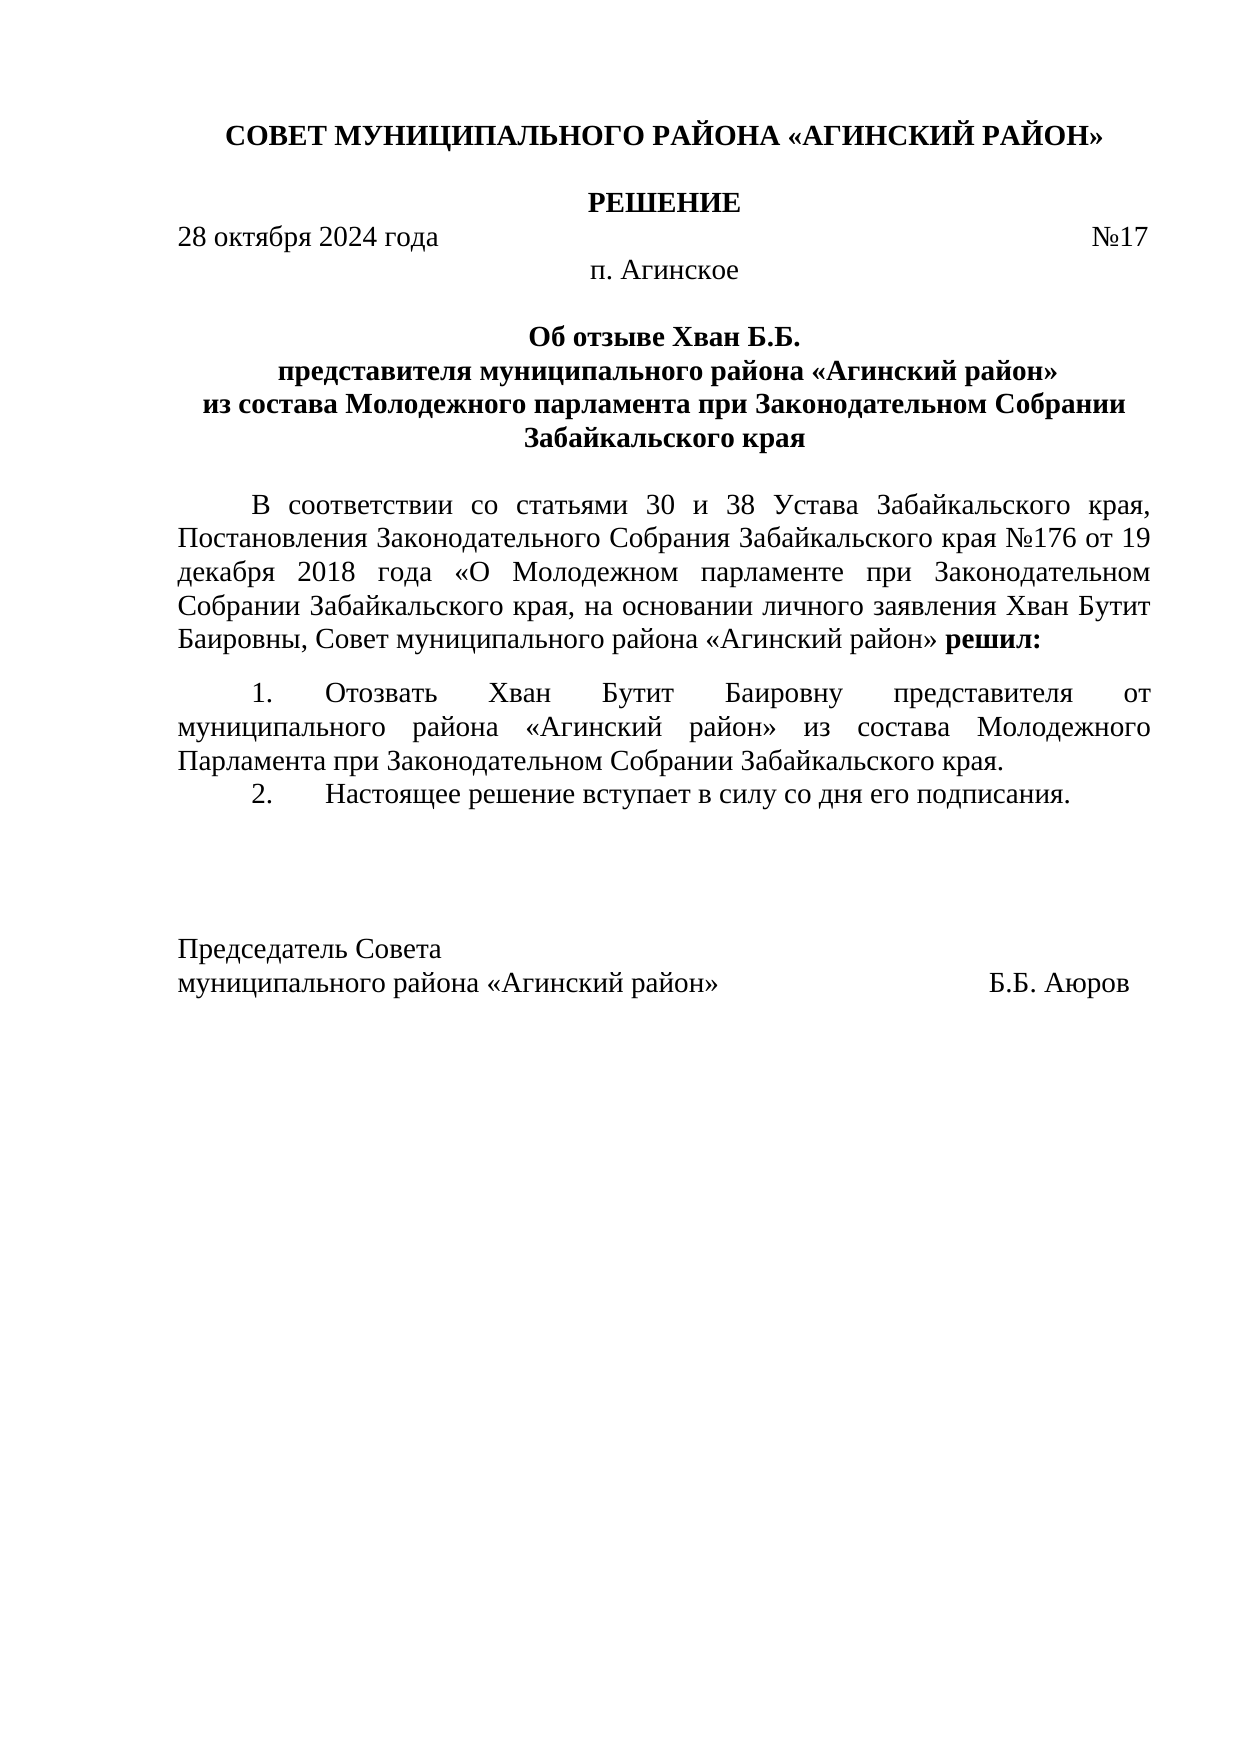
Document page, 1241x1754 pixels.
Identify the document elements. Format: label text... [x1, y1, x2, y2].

text СОВЕТ МУНИЦИПАЛЬНОГО РАЙОНА «АГИНСКИЙ РАЙОН» [177, 118, 1152, 152]
list Настоящее решение вступает в силу со дня его подписания. [251, 776, 1152, 810]
text муниципального района «Агинский район» Б.Б. Аюров [177, 965, 1152, 998]
list Отозвать Хван Бутит Баировну представителя от муниципального района «Агинский район» из состава Молодежного Парламента при Законодательном Собрании Забайкальского края. [177, 676, 1152, 776]
text В соответствии со статьями 30 и 38 Устава Забайкальского края, Постановления Законодательного Собрания Забайкальского края №176 от 19 декабря 2018 года «О Молодежном парламенте при Законодательном Собрании Забайкальского края, на основании личного заявления Хван Бутит Баировны, Совет муниципального района «Агинский район» решил: [177, 487, 1152, 655]
text РЕШЕНИЕ [177, 185, 1152, 219]
text 28 октября 2024 года №17 [177, 219, 1152, 252]
text Об отзыве Хван Б.Б. [177, 319, 1152, 353]
text п. Агинское [177, 252, 1152, 286]
text из состава Молодежного парламента при Законодательном Собрании [177, 386, 1152, 420]
text Председатель Совета [177, 931, 1152, 965]
text Забайкальского края [177, 420, 1152, 453]
text представителя муниципального района «Агинский район» [177, 353, 1152, 386]
